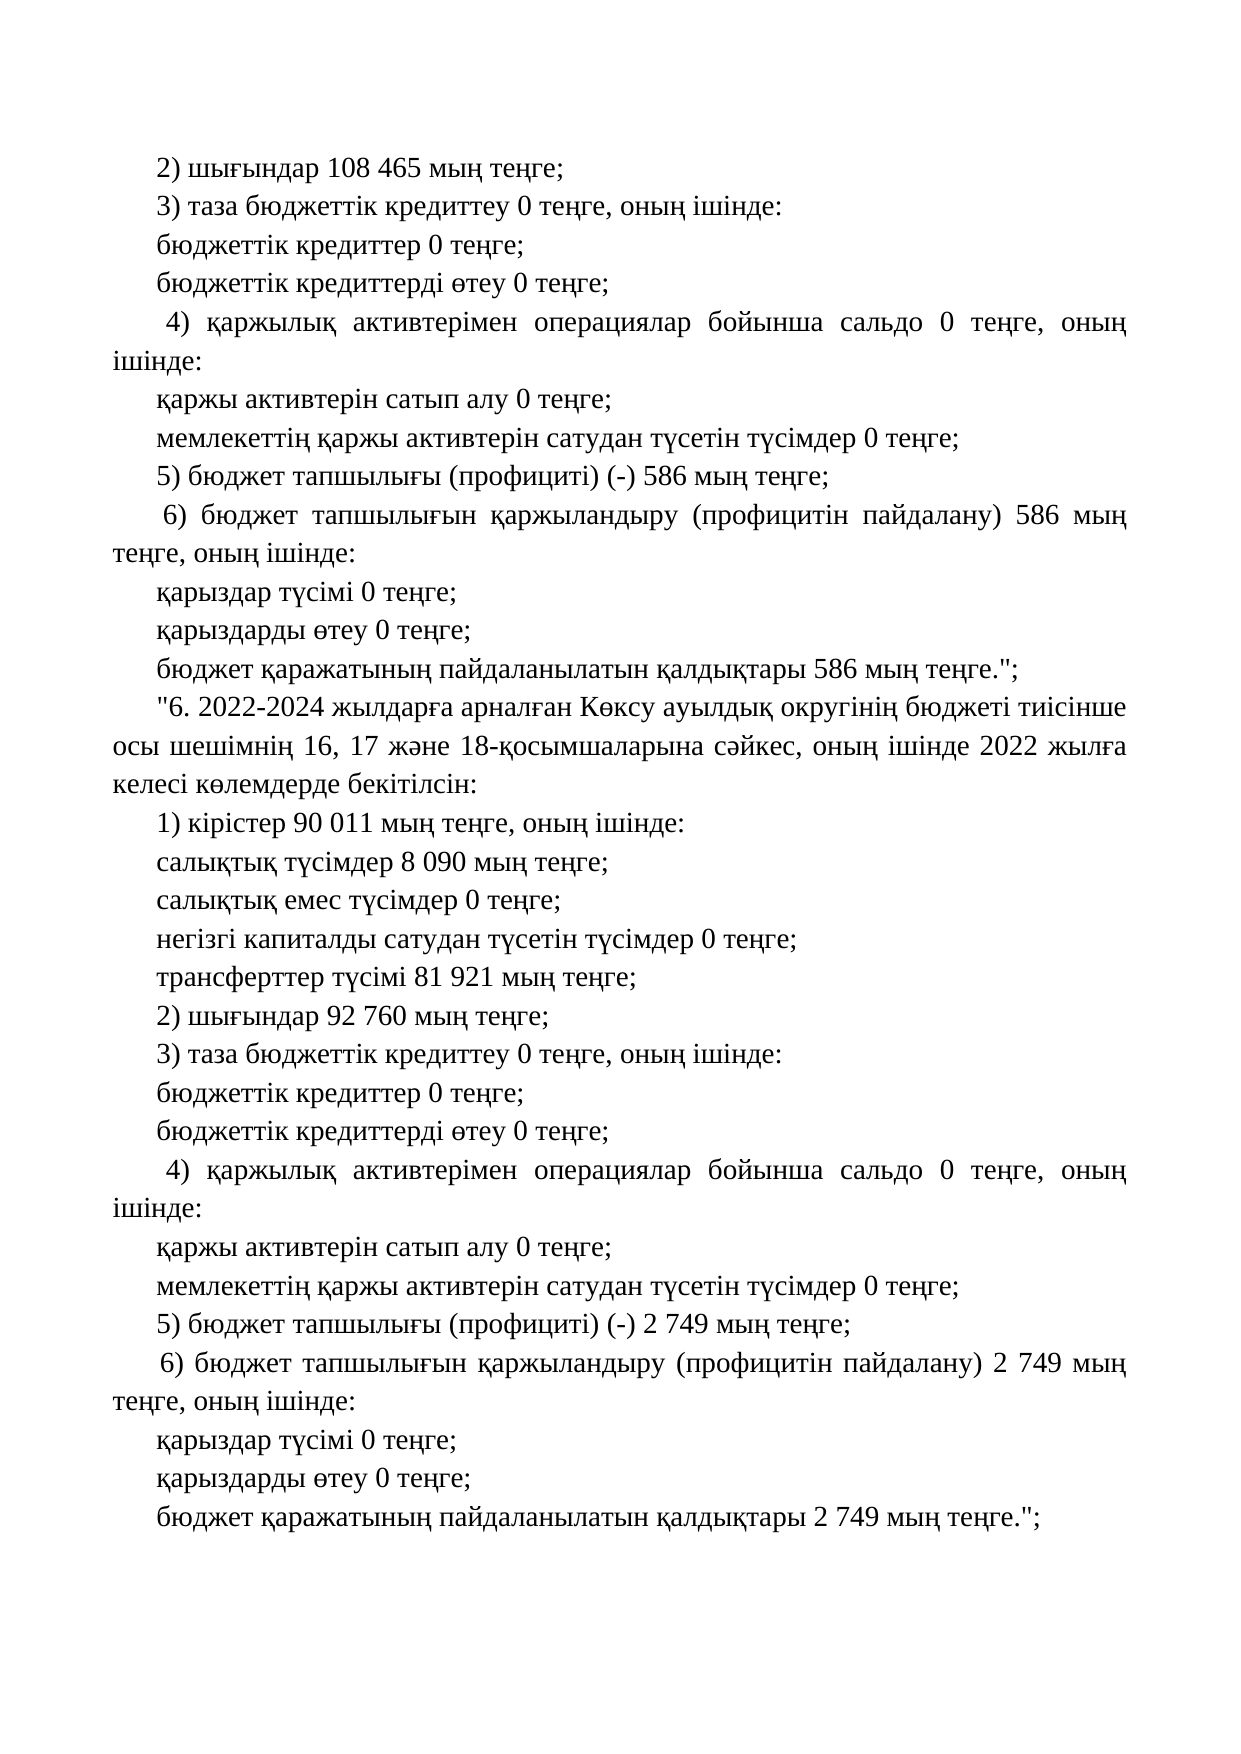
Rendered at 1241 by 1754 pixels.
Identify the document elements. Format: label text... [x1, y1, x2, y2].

text бюджеттік кредиттерді өтеу 0 теңге; [112, 1113, 1128, 1147]
text қаржы активтерін сатып алу 0 теңге; [112, 381, 1128, 415]
text 2) шығындар 92 760 мың теңге; [112, 998, 1128, 1031]
text бюджеттік кредиттер 0 теңге; [112, 227, 1128, 261]
text салықтық емес түсімдер 0 теңге; [112, 882, 1128, 916]
text мемлекеттің қаржы активтерін сатудан түсетін түсімдер 0 теңге; [112, 420, 1128, 453]
text қарыздар түсімі 0 теңге; [112, 574, 1128, 607]
text қаржы активтерін сатып алу 0 теңге; [112, 1229, 1128, 1263]
text бюджеттік кредиттерді өтеу 0 теңге; [112, 266, 1128, 299]
text бюджет қаражатының пайдаланылатын қалдықтары 586 мың теңге."; [112, 651, 1128, 684]
text 1) кірістер 90 011 мың теңге, оның ішінде: [112, 805, 1128, 839]
text бюджет қаражатының пайдаланылатын қалдықтары 2 749 мың теңге."; [112, 1499, 1128, 1532]
text 2) шығындар 108 465 мың теңге; [112, 150, 1128, 183]
text 5) бюджет тапшылығы (профициті) (-) 586 мың теңге; [112, 458, 1128, 492]
text "6. 2022-2024 жылдарға арналған Көксу ауылдық округінің бюджеті тиісінше осы шешімнің 16, 17 және 18-қосымшаларына сәйкес, оның ішінде 2022 жылға келесі көлемдерде бекітілсін: [112, 689, 1128, 800]
text бюджеттік кредиттер 0 теңге; [112, 1075, 1128, 1108]
text қарыздарды өтеу 0 теңге; [112, 1460, 1128, 1494]
text қарыздар түсімі 0 теңге; [112, 1422, 1128, 1455]
text қарыздарды өтеу 0 теңге; [112, 612, 1128, 646]
text 6) бюджет тапшылығын қаржыландыру (профицитін пайдалану) 2 749 мың теңге, оның ішінде: [112, 1345, 1128, 1417]
text трансферттер түсімі 81 921 мың теңге; [112, 959, 1128, 993]
text 4) қаржылық активтерімен операциялар бойынша сальдо 0 теңге, оның ішінде: [112, 304, 1128, 376]
text 3) таза бюджеттік кредиттеу 0 теңге, оның ішінде: [112, 188, 1128, 222]
text негізгі капиталды сатудан түсетін түсімдер 0 теңге; [112, 921, 1128, 954]
text салықтық түсімдер 8 090 мың теңге; [112, 844, 1128, 877]
text 5) бюджет тапшылығы (профициті) (-) 2 749 мың теңге; [112, 1306, 1128, 1340]
text 3) таза бюджеттік кредиттеу 0 теңге, оның ішінде: [112, 1036, 1128, 1070]
text 6) бюджет тапшылығын қаржыландыру (профицитін пайдалану) 586 мың теңге, оның ішінде: [112, 497, 1128, 569]
text мемлекеттің қаржы активтерін сатудан түсетін түсімдер 0 теңге; [112, 1268, 1128, 1301]
text 4) қаржылық активтерімен операциялар бойынша сальдо 0 теңге, оның ішінде: [112, 1152, 1128, 1224]
